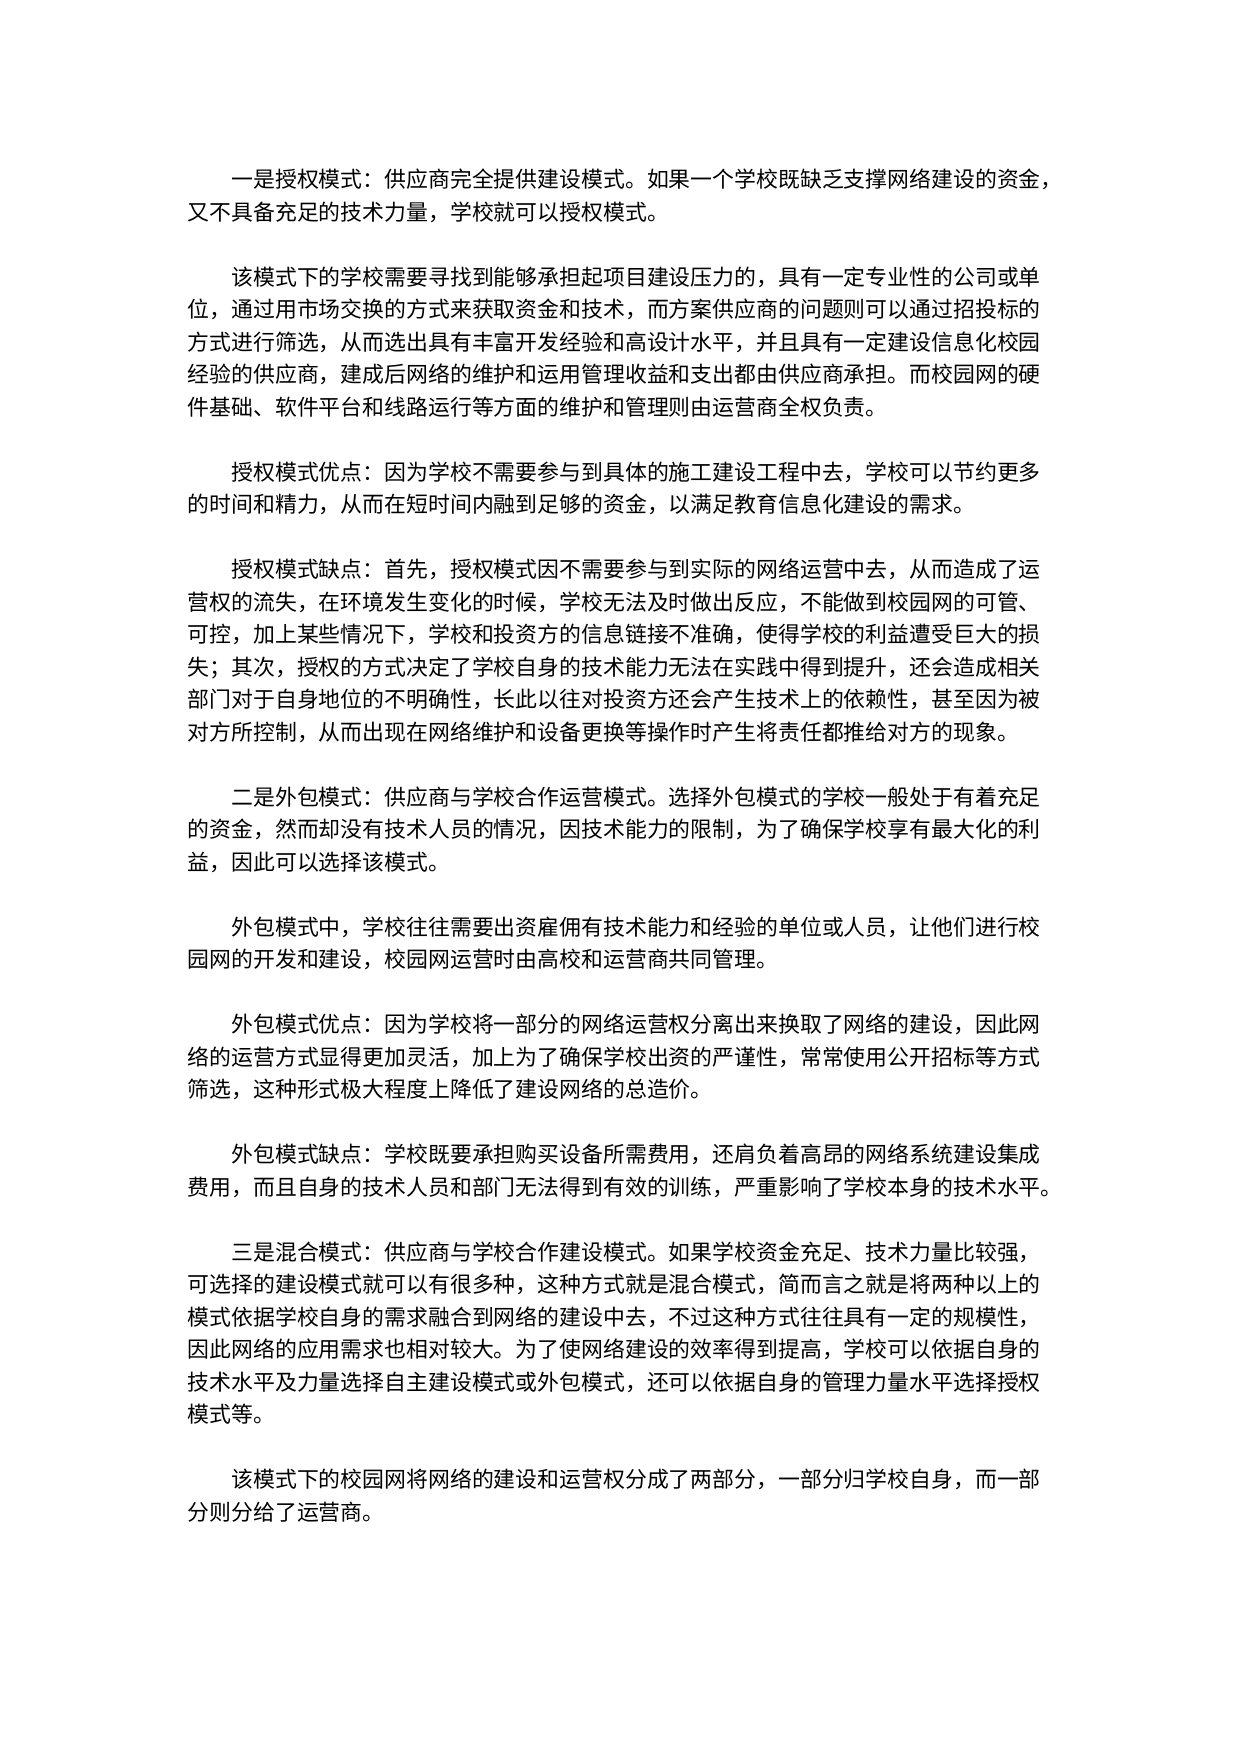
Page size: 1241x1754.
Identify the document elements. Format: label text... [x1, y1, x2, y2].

text 一是授权模式：供应商完全提供建设模式。如果一个学校既缺乏支撑网络建设的资金，又不具备充足的技术力量，学校就可以授权模式。 [187, 162, 1053, 227]
text 外包模式优点：因为学校将一部分的网络运营权分离出来换取了网络的建设，因此网络的运营方式显得更加灵活，加上为了确保学校出资的严谨性，常常使用公开招标等方式筛选，这种形式极大程度上降低了建设网络的总造价。 [187, 1007, 1053, 1104]
text 该模式下的学校需要寻找到能够承担起项目建设压力的，具有一定专业性的公司或单位，通过用市场交换的方式来获取资金和技术，而方案供应商的问题则可以通过招投标的方式进行筛选，从而选出具有丰富开发经验和高设计水平，并且具有一定建设信息化校园经验的供应商，建成后网络的维护和运用管理收益和支出都由供应商承担。而校园网的硬件基础、软件平台和线路运行等方面的维护和管理则由运营商全权负责。 [187, 259, 1053, 422]
text 三是混合模式：供应商与学校合作建设模式。如果学校资金充足、技术力量比较强，可选择的建设模式就可以有很多种，这种方式就是混合模式，简而言之就是将两种以上的模式依据学校自身的需求融合到网络的建设中去，不过这种方式往往具有一定的规模性，因此网络的应用需求也相对较大。为了使网络建设的效率得到提高，学校可以依据自身的技术水平及力量选择自主建设模式或外包模式，还可以依据自身的管理力量水平选择授权模式等。 [187, 1234, 1053, 1429]
text 外包模式中，学校往往需要出资雇佣有技术能力和经验的单位或人员，让他们进行校园网的开发和建设，校园网运营时由高校和运营商共同管理。 [187, 909, 1053, 974]
text 授权模式优点：因为学校不需要参与到具体的施工建设工程中去，学校可以节约更多的时间和精力，从而在短时间内融到足够的资金，以满足教育信息化建设的需求。 [187, 454, 1053, 519]
text 该模式下的校园网将网络的建设和运营权分成了两部分，一部分归学校自身，而一部分则分给了运营商。 [187, 1462, 1053, 1527]
text 授权模式缺点：首先，授权模式因不需要参与到实际的网络运营中去，从而造成了运营权的流失，在环境发生变化的时候，学校无法及时做出反应，不能做到校园网的可管、可控，加上某些情况下，学校和投资方的信息链接不准确，使得学校的利益遭受巨大的损失；其次，授权的方式决定了学校自身的技术能力无法在实践中得到提升，还会造成相关部门对于自身地位的不明确性，长此以往对投资方还会产生技术上的依赖性，甚至因为被对方所控制，从而出现在网络维护和设备更换等操作时产生将责任都推给对方的现象。 [187, 552, 1053, 747]
text 外包模式缺点：学校既要承担购买设备所需费用，还肩负着高昂的网络系统建设集成费用，而且自身的技术人员和部门无法得到有效的训练，严重影响了学校本身的技术水平。 [187, 1137, 1053, 1202]
text 二是外包模式：供应商与学校合作运营模式。选择外包模式的学校一般处于有着充足的资金，然而却没有技术人员的情况，因技术能力的限制，为了确保学校享有最大化的利益，因此可以选择该模式。 [187, 779, 1053, 877]
